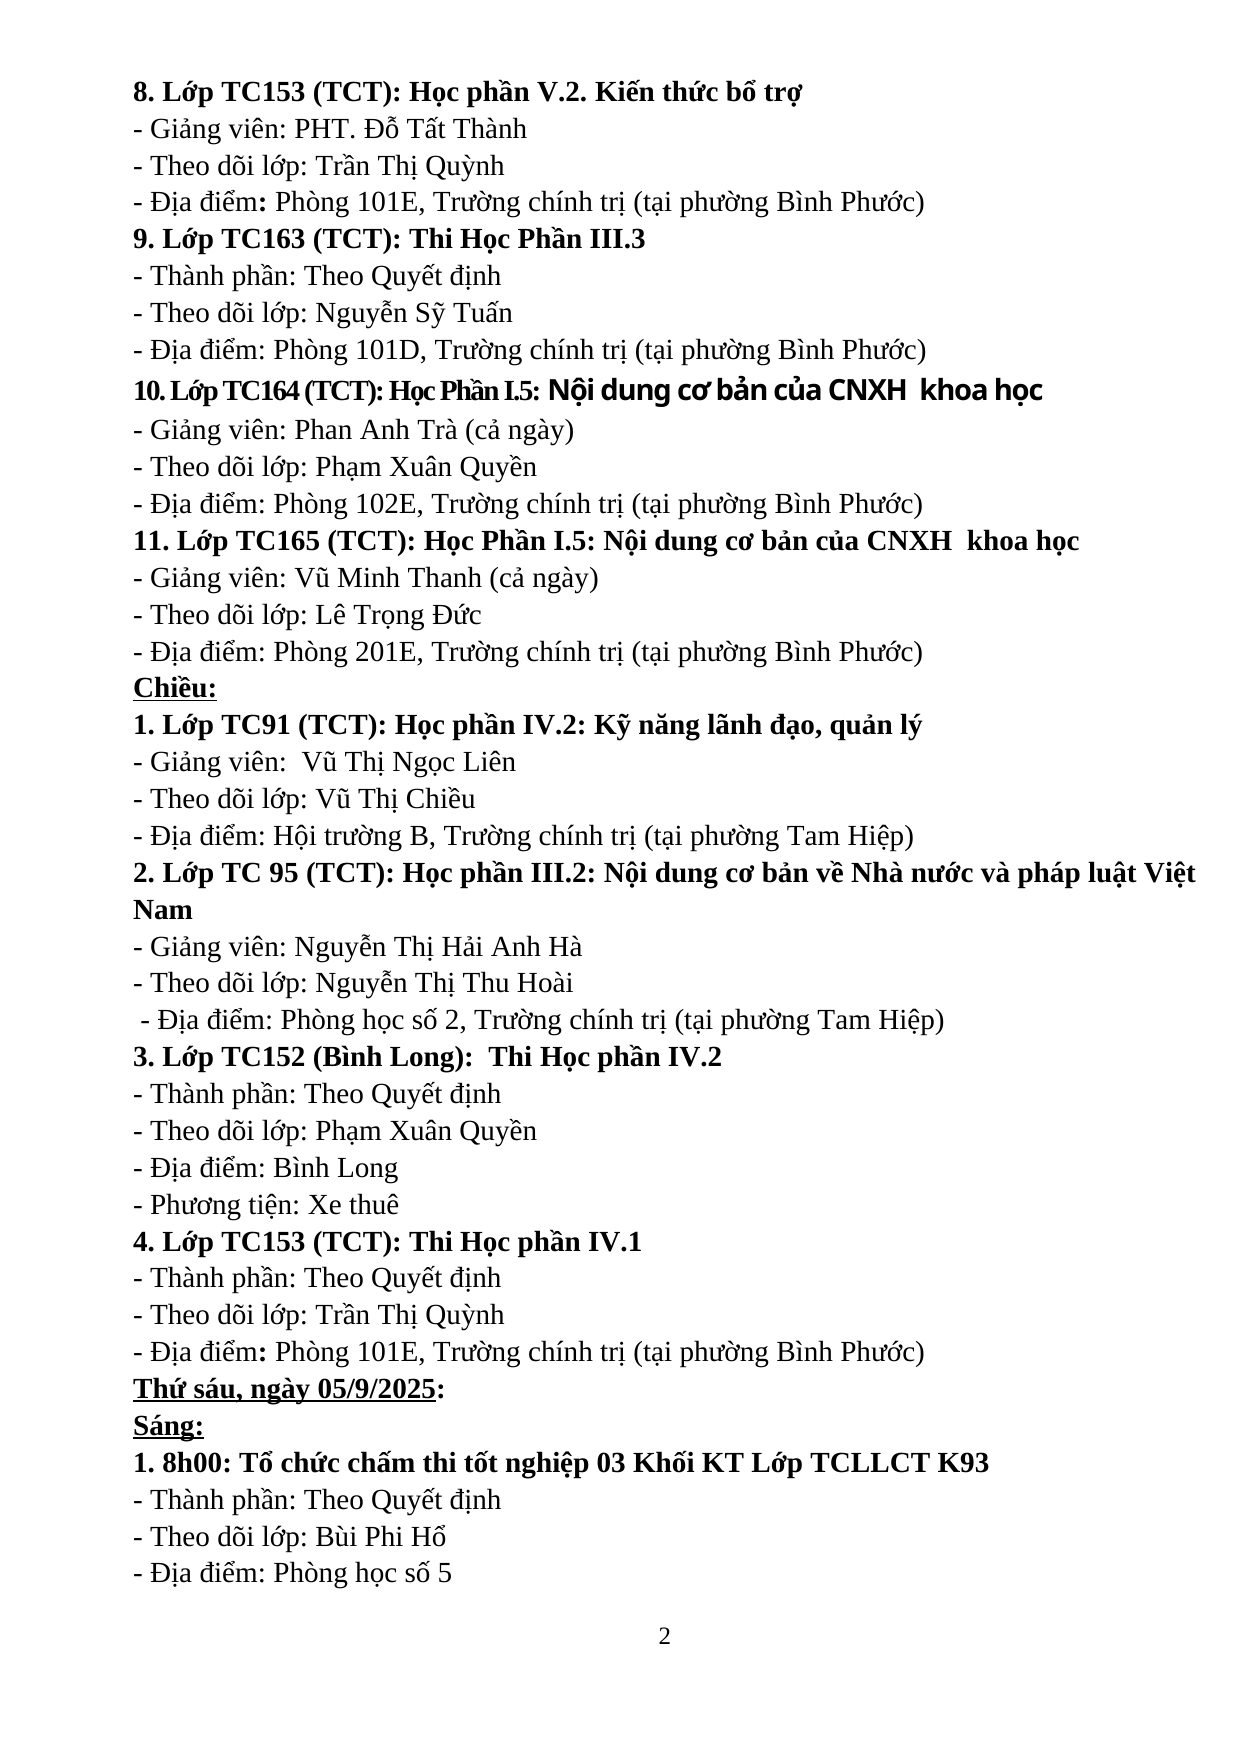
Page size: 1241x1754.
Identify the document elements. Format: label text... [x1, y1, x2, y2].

text - Giảng viên: Phan Anh Trà (cả ngày) [133, 412, 1196, 446]
text 11. Lớp TC165 (TCT): Học Phần I.5: Nội dung cơ bản của CNXH khoa học [133, 523, 1196, 557]
text - Địa điểm: Phòng 102E, Trường chính trị (tại phường Bình Phước) [133, 486, 1196, 520]
text - Theo dõi lớp: Phạm Xuân Quyền [133, 449, 1196, 483]
text - Địa điểm: Phòng học số 5 [133, 1556, 1196, 1589]
text - Địa điểm: Phòng 101D, Trường chính trị (tại phường Bình Phước) [133, 332, 1196, 366]
text - Giảng viên: Vũ Thị Ngọc Liên [133, 744, 1196, 778]
text 3. Lớp TC152 (Bình Long): Thi Học phần IV.2 [133, 1039, 1196, 1073]
text - Theo dõi lớp: Lê Trọng Đức [133, 597, 1196, 630]
text 8. Lớp TC153 (TCT): Học phần V.2. Kiến thức bổ trợ [133, 74, 1196, 107]
text 1. 8h00: Tổ chức chấm thi tốt nghiệp 03 Khối KT Lớp TCLLCT K93 [133, 1445, 1196, 1478]
text Sáng: [133, 1408, 1196, 1442]
text 9. Lớp TC163 (TCT): Thi Học Phần III.3 [133, 221, 1196, 255]
text - Giảng viên: PHT. Đỗ Tất Thành [133, 111, 1196, 144]
text - Địa điểm: Hội trường B, Trường chính trị (tại phường Tam Hiệp) [133, 818, 1196, 852]
text - Thành phần: Theo Quyết định [133, 258, 1196, 292]
text - Theo dõi lớp: Nguyễn Sỹ Tuấn [133, 295, 1196, 329]
text Chiều: [133, 671, 1196, 704]
text - Thành phần: Theo Quyết định [133, 1261, 1196, 1294]
text Thứ sáu, ngày 05/9/2025: [133, 1371, 1196, 1405]
text - Địa điểm: Phòng 201E, Trường chính trị (tại phường Bình Phước) [133, 634, 1196, 667]
text - Giảng viên: Vũ Minh Thanh (cả ngày) [133, 560, 1196, 593]
text 4. Lớp TC153 (TCT): Thi Học phần IV.1 [133, 1224, 1196, 1257]
text - Theo dõi lớp: Vũ Thị Chiều [133, 781, 1196, 815]
text - Địa điểm: Bình Long [133, 1150, 1196, 1183]
text - Theo dõi lớp: Trần Thị Quỳnh [133, 1297, 1196, 1331]
text - Theo dõi lớp: Phạm Xuân Quyền [133, 1113, 1196, 1147]
text - Thành phần: Theo Quyết định [133, 1076, 1196, 1110]
text 1. Lớp TC91 (TCT): Học phần IV.2: Kỹ năng lãnh đạo, quản lý [133, 707, 1196, 741]
text - Địa điểm: Phòng học số 2, Trường chính trị (tại phường Tam Hiệp) [133, 1002, 1196, 1036]
text - Địa điểm: Phòng 101E, Trường chính trị (tại phường Bình Phước) [133, 184, 1196, 218]
text - Thành phần: Theo Quyết định [133, 1482, 1196, 1515]
text - Theo dõi lớp: Bùi Phi Hổ [133, 1519, 1196, 1552]
text - Theo dõi lớp: Nguyễn Thị Thu Hoài [133, 966, 1196, 999]
text 2. Lớp TC 95 (TCT): Học phần III.2: Nội dung cơ bản về Nhà nước và pháp luật Việt Nam [133, 855, 1196, 925]
text - Địa điểm: Phòng 101E, Trường chính trị (tại phường Bình Phước) [133, 1334, 1196, 1368]
text - Giảng viên: Nguyễn Thị Hải Anh Hà [133, 929, 1196, 962]
text - Phương tiện: Xe thuê [133, 1187, 1196, 1220]
text - Theo dõi lớp: Trần Thị Quỳnh [133, 148, 1196, 181]
text 10. Lớp TC164 (TCT): Học Phần I.5: Nội dung cơ bản của CNXH khoa học [133, 369, 1196, 408]
